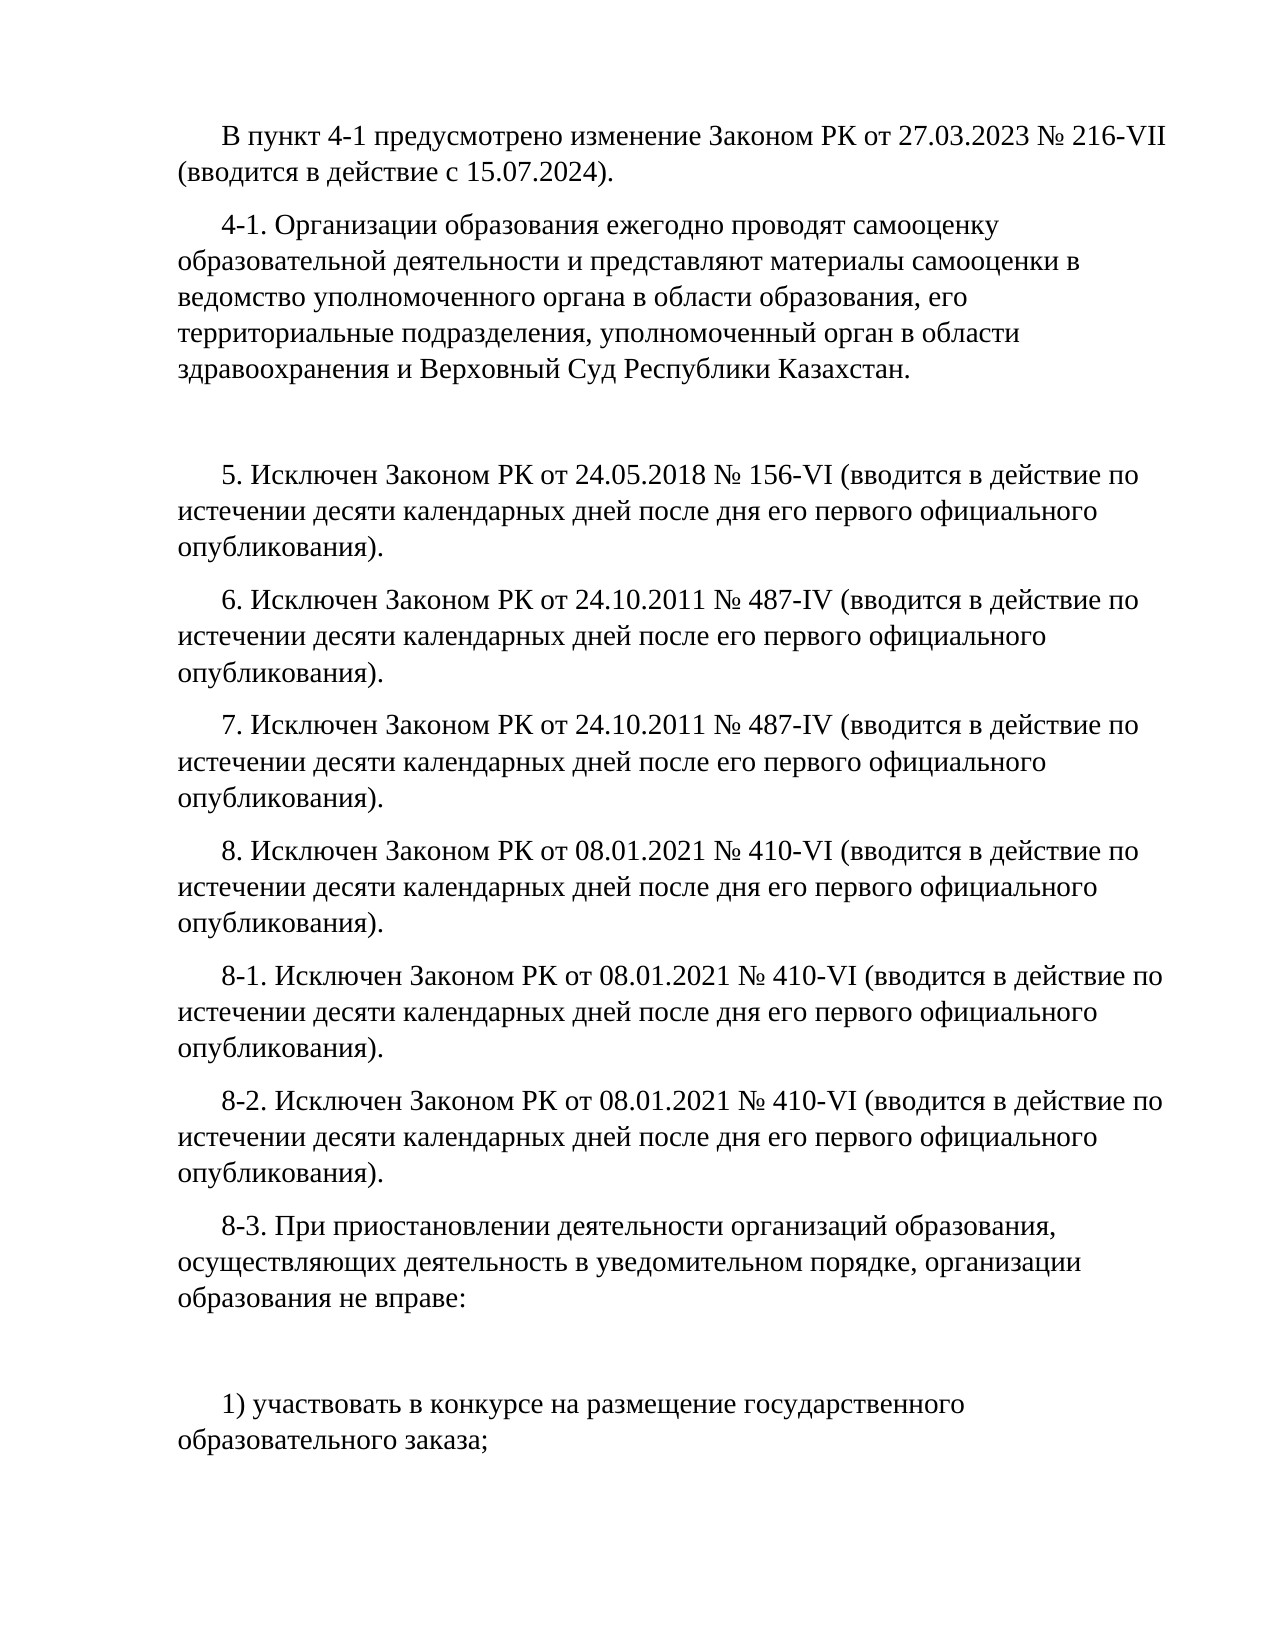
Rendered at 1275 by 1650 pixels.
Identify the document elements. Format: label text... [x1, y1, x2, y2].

text 4-1. Организации образования ежегодно проводят самооценку образовательной деятельности и представляют материалы самооценки в ведомство уполномоченного органа в области образования, его территориальные подразделения, уполномоченный орган в области здравоохранения и Верховный Суд Республики Казахстан. [177, 207, 1186, 385]
text 7. Исключен Законом РК от 24.10.2011 № 487-IV (вводится в действие по истечении десяти календарных дней после его первого официального опубликования). [177, 707, 1186, 813]
text 8-1. Исключен Законом РК от 08.01.2021 № 410-VI (вводится в действие по истечении десяти календарных дней после дня его первого официального опубликования). [177, 958, 1186, 1063]
text 1) участвовать в конкурсе на размещение государственного образовательного заказа; [177, 1386, 1186, 1456]
text В пункт 4-1 предусмотрено изменение Законом РК от 27.03.2023 № 216-VII (вводится в действие с 15.07.2024). [177, 118, 1186, 188]
text 6. Исключен Законом РК от 24.10.2011 № 487-IV (вводится в действие по истечении десяти календарных дней после его первого официального опубликования). [177, 582, 1186, 688]
text 8-2. Исключен Законом РК от 08.01.2021 № 410-VI (вводится в действие по истечении десяти календарных дней после дня его первого официального опубликования). [177, 1083, 1186, 1189]
text 5. Исключен Законом РК от 24.05.2018 № 156-VI (вводится в действие по истечении десяти календарных дней после дня его первого официального опубликования). [177, 457, 1186, 563]
text 8-3. При приостановлении деятельности организаций образования, осуществляющих деятельность в уведомительном порядке, организации образования не вправе: [177, 1208, 1186, 1314]
text 8. Исключен Законом РК от 08.01.2021 № 410-VI (вводится в действие по истечении десяти календарных дней после дня его первого официального опубликования). [177, 833, 1186, 938]
